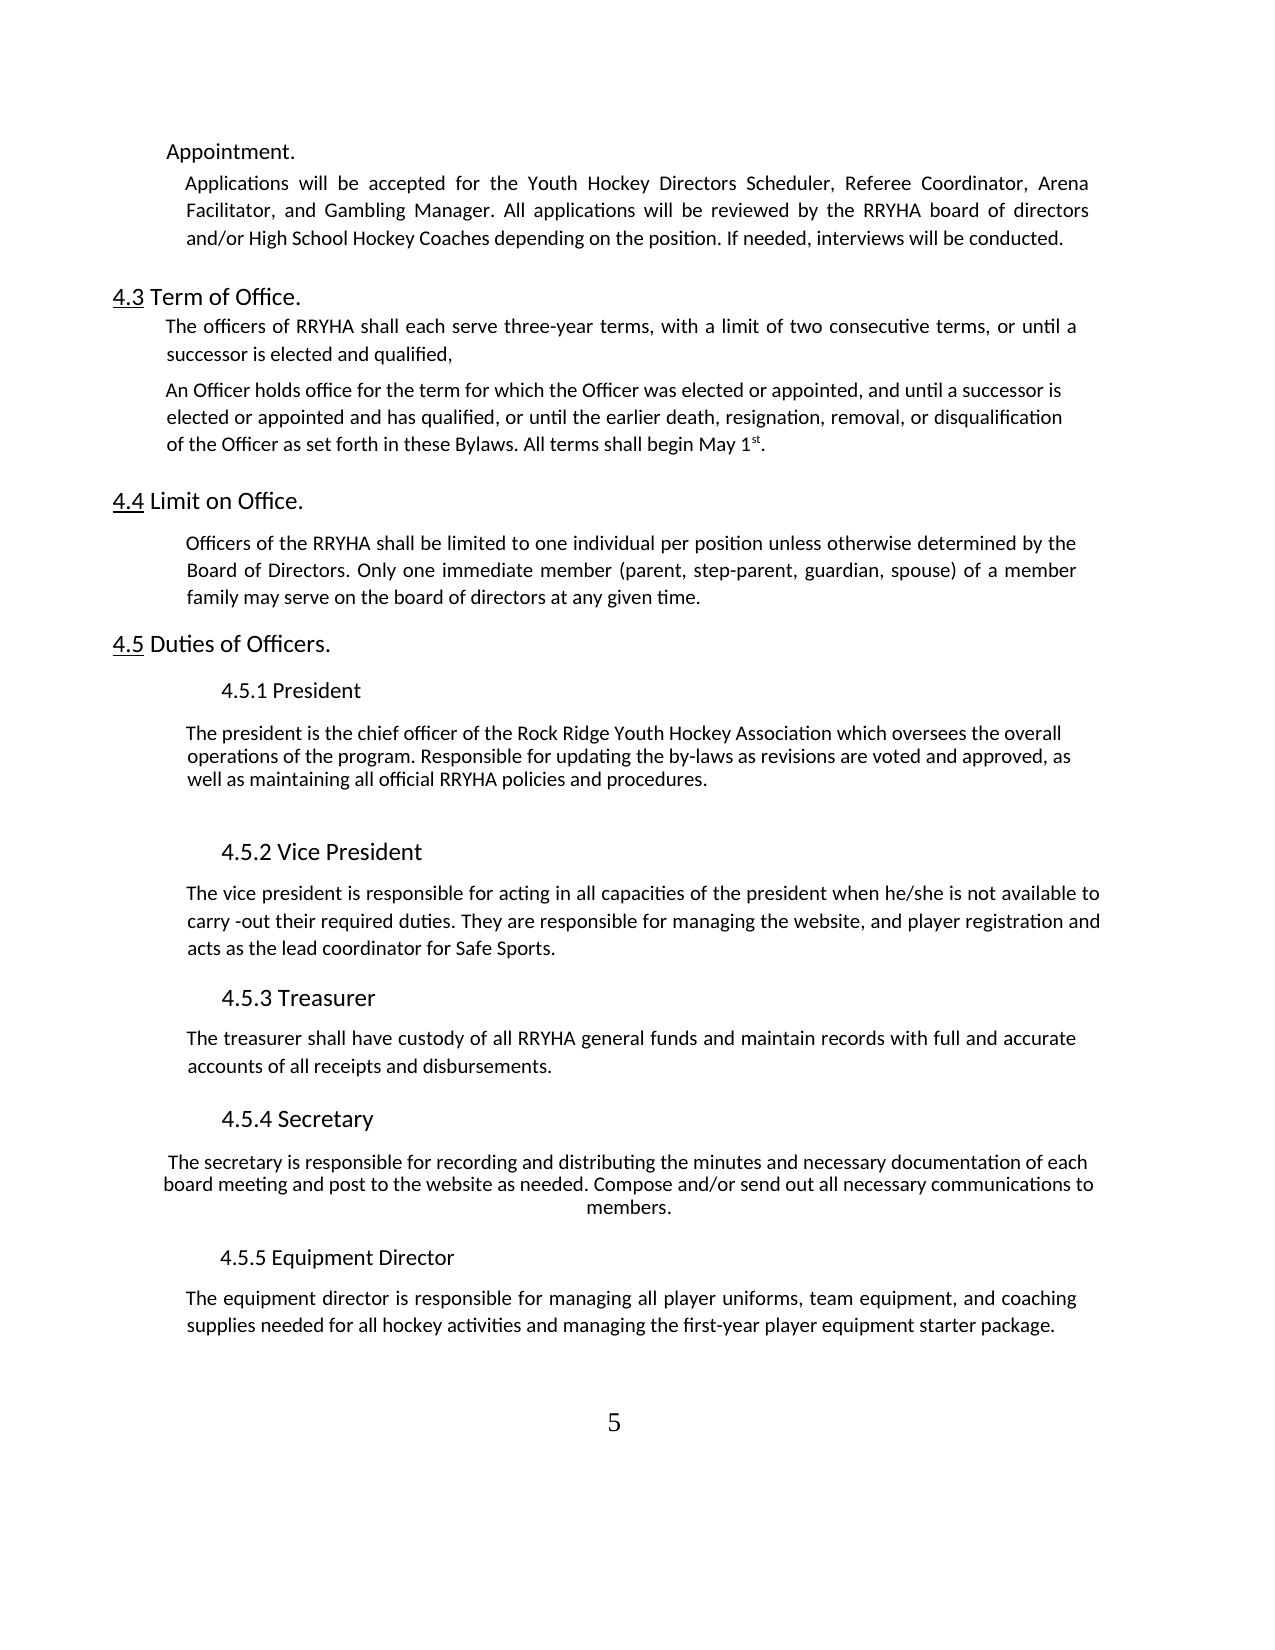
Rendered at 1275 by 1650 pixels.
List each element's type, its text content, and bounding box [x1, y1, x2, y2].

text 4.5.3 Treasurer [221, 982, 1104, 1013]
text 4.5.2 Vice President [221, 836, 1104, 866]
text 4.4 Limit on Office. [112, 485, 1104, 516]
text 4.5.4 Secretary [221, 1103, 1104, 1133]
text Appointment. [166, 137, 1089, 166]
text The equipment director is responsible for managing all player uniforms, team equipment, and coaching supplies needed for all hockey activities and managing the first-year player equipment starter package. [186, 1285, 1078, 1338]
text The vice president is responsible for acting in all capacities of the president when he/she is not available to carry -out their required duties. They are responsible for managing the website, and player registration and acts as the lead coordinator for Safe Sports. [186, 881, 1103, 961]
text 4.5.1 President [221, 677, 1089, 705]
text The secretary is responsible for recording and distributing the minutes and necessary documentation of each board meeting and post to the website as needed. Compose and/or send out all necessary communications to members. [152, 1151, 1104, 1220]
text The president is the chief officer of the Rock Ridge Youth Hockey Association which oversees the overall operations of the program. Responsible for updating the by-laws as revisions are voted and approved, as well as maintaining all official RRYHA policies and procedures. [186, 722, 1092, 792]
text 4.5.5 Equipment Director [220, 1243, 1089, 1271]
text Applications will be accepted for the Youth Hockey Directors Scheduler, Referee Coordinator, Arena Facilitator, and Gambling Manager. All applications will be reviewed by the RRYHA board of directors and/or High School Hockey Coaches depending on the position. If needed, interviews will be conducted. [185, 170, 1091, 250]
text The officers of RRYHA shall each serve three-year terms, with a limit of two consecutive terms, or until a successor is elected and qualified, [165, 313, 1078, 366]
text An Officer holds office for the term for which the Officer was elected or appointed, and until a successor is elected or appointed and has qualified, or until the earlier death, resignation, removal, or disqualification of the Officer as set forth in these Bylaws. All terms shall begin May 1st. [165, 377, 1064, 457]
text 4.3 Term of Office. [112, 281, 1104, 311]
text The treasurer shall have custody of all RRYHA general funds and maintain records with full and accurate accounts of all receipts and disbursements. [186, 1025, 1078, 1078]
text 4.5 Duties of Officers. [112, 628, 1104, 659]
text Officers of the RRYHA shall be limited to one individual per position unless otherwise determined by the Board of Directors. Only one immediate member (parent, step-parent, guardian, spouse) of a member family may serve on the board of directors at any given time. [186, 530, 1078, 610]
